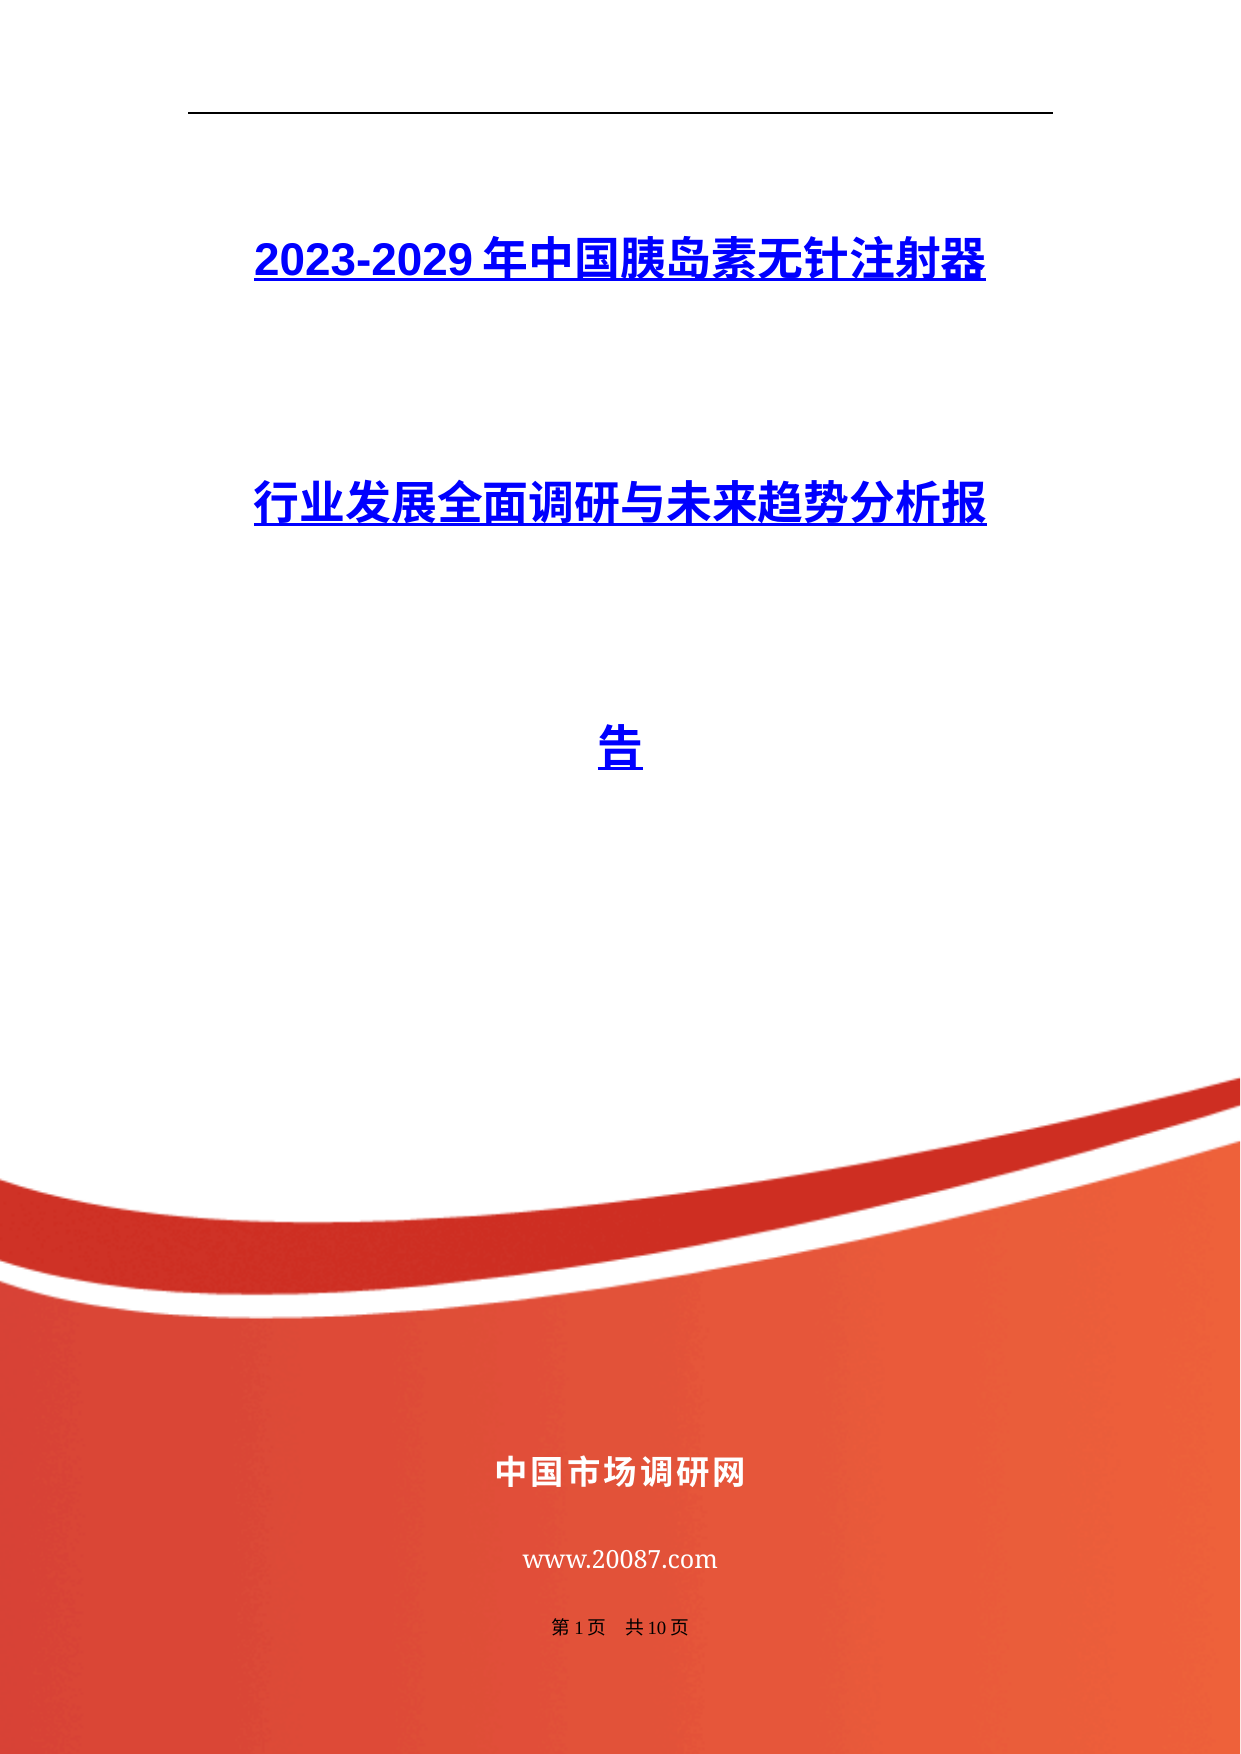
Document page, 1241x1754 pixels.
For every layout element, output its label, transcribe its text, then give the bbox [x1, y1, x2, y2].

table_header 2023-2029年中国胰岛素无针注射器行业发展全面调研与未来趋势分析报告 [188, 207, 1053, 871]
picture [0, 1006, 1241, 1754]
text www.20087.com [187, 1526, 1053, 1591]
subtitle 中国市场调研网 [187, 1437, 1053, 1502]
